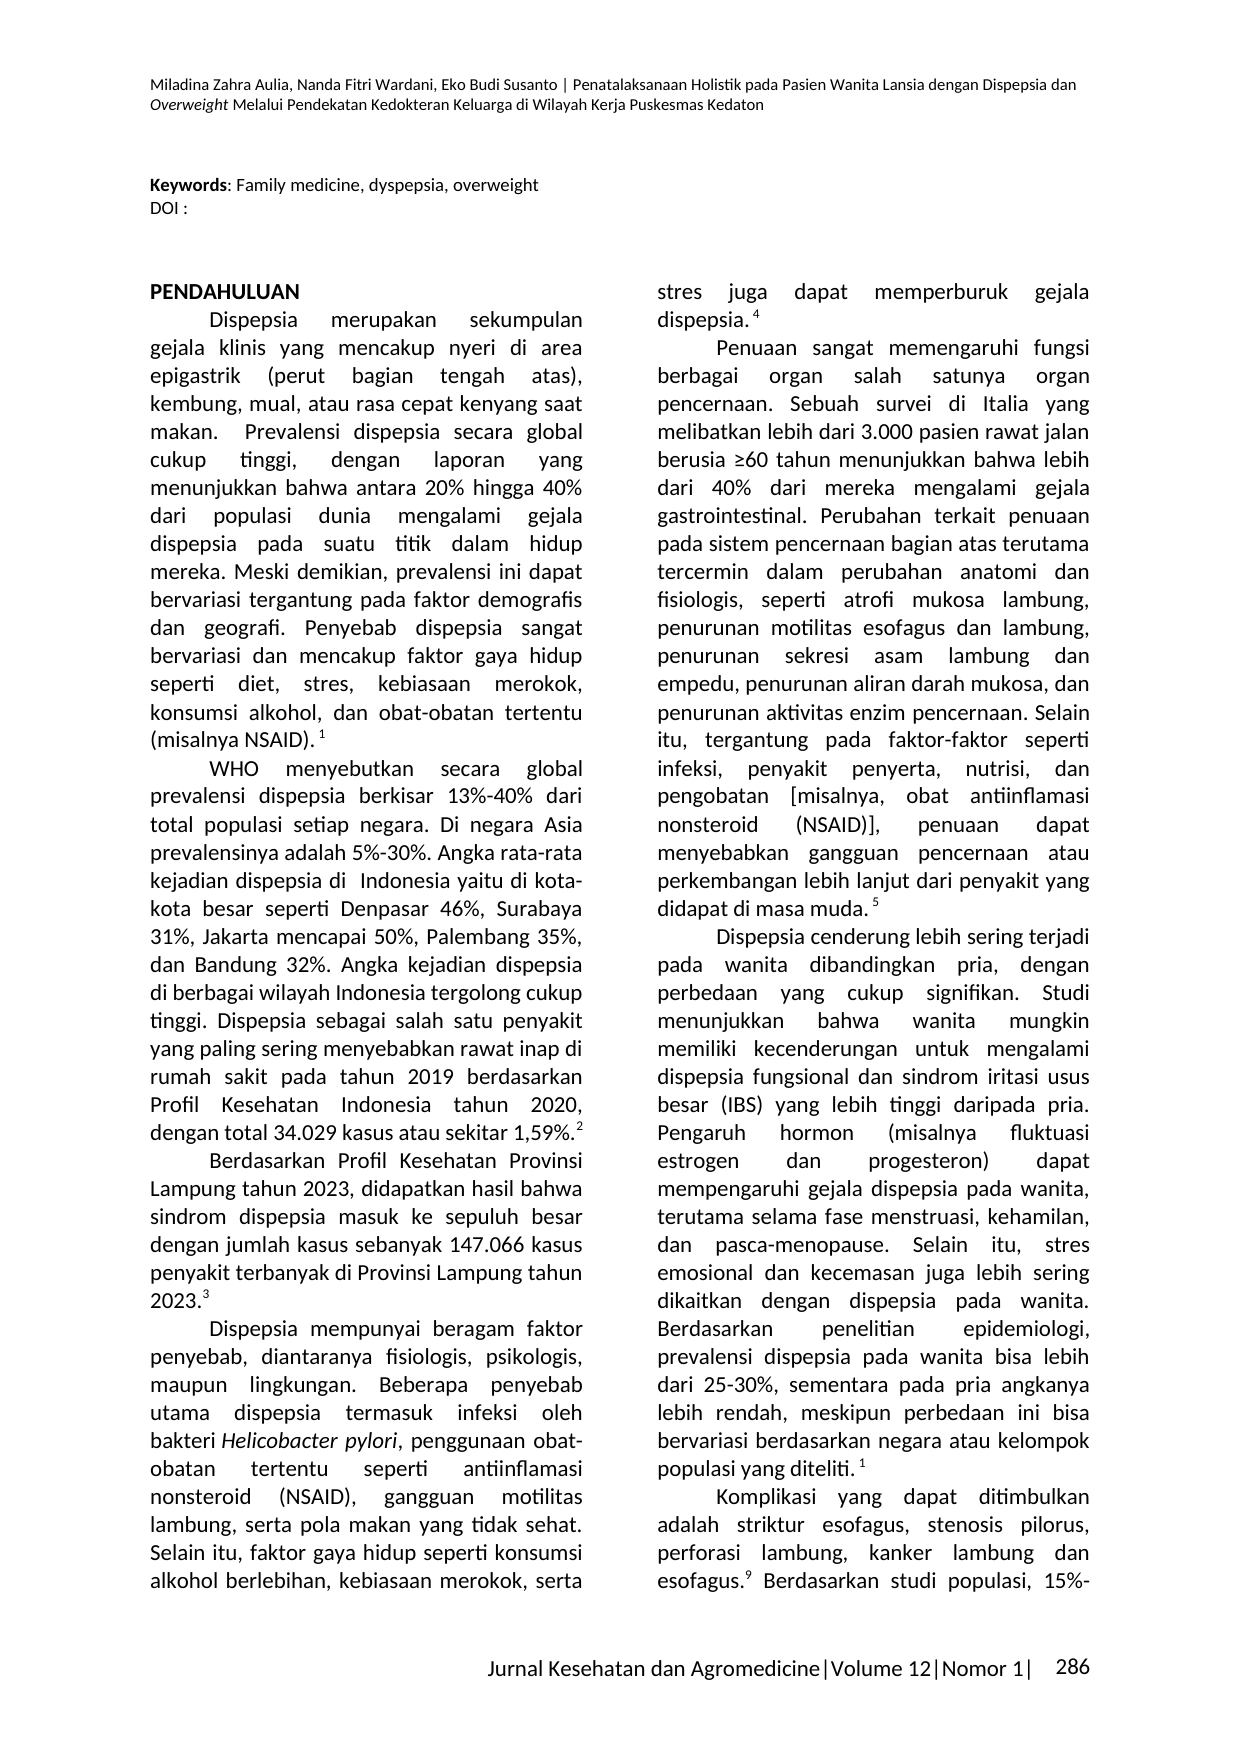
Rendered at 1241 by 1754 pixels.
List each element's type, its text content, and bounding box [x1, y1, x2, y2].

text Keywords: Family medicine, dyspepsia, overweight [150, 173, 1090, 196]
text Berdasarkan Profil Kesehatan Provinsi Lampung tahun 2023, didapatkan hasil bahwa sindrom dispepsia masuk ke sepuluh besar dengan jumlah kasus sebanyak 147.066 kasus penyakit terbanyak di Provinsi Lampung tahun 2023.3 [150, 1146, 583, 1314]
text Dispepsia cenderung lebih sering terjadi pada wanita dibandingkan pria, dengan perbedaan yang cukup signifikan. Studi menunjukkan bahwa wanita mungkin memiliki kecenderungan untuk mengalami dispepsia fungsional dan sindrom iritasi usus besar (IBS) yang lebih tinggi daripada pria. Pengaruh hormon (misalnya fluktuasi estrogen dan progesteron) dapat mempengaruhi gejala dispepsia pada wanita, terutama selama fase menstruasi, kehamilan, dan pasca-menopause. Selain itu, stres emosional dan kecemasan juga lebih sering dikaitkan dengan dispepsia pada wanita. Berdasarkan penelitian epidemiologi, prevalensi dispepsia pada wanita bisa lebih dari 25-30%, sementara pada pria angkanya lebih rendah, meskipun perbedaan ini bisa bervariasi berdasarkan negara atau kelompok populasi yang diteliti. 1 [657, 922, 1090, 1482]
text Penuaan sangat memengaruhi fungsi berbagai organ salah satunya organ pencernaan. Sebuah survei di Italia yang melibatkan lebih dari 3.000 pasien rawat jalan berusia ≥60 tahun menunjukkan bahwa lebih dari 40% dari mereka mengalami gejala gastrointestinal. Perubahan terkait penuaan pada sistem pencernaan bagian atas terutama tercermin dalam perubahan anatomi dan fisiologis, seperti atrofi mukosa lambung, penurunan motilitas esofagus dan lambung, penurunan sekresi asam lambung dan empedu, penurunan aliran darah mukosa, dan penurunan aktivitas enzim pencernaan. Selain itu, tergantung pada faktor-faktor seperti infeksi, penyakit penyerta, nutrisi, dan pengobatan [misalnya, obat antiinflamasi nonsteroid (NSAID)], penuaan dapat menyebabkan gangguan pencernaan atau perkembangan lebih lanjut dari penyakit yang didapat di masa muda. 5 [657, 333, 1090, 922]
text Dispepsia mempunyai beragam faktor penyebab, diantaranya fisiologis, psikologis, maupun lingkungan. Beberapa penyebab utama dispepsia termasuk infeksi oleh bakteri Helicobacter pylori, penggunaan obat-obatan tertentu seperti antiinflamasi nonsteroid (NSAID), gangguan motilitas lambung, serta pola makan yang tidak sehat. Selain itu, faktor gaya hidup seperti konsumsi alkohol berlebihan, kebiasaan merokok, serta stres juga dapat memperburuk gejala dispepsia. 4 [150, 1314, 583, 1594]
text Dispepsia merupakan sekumpulan gejala klinis yang mencakup nyeri di area epigastrik (perut bagian tengah atas), kembung, mual, atau rasa cepat kenyang saat makan. Prevalensi dispepsia secara global cukup tinggi, dengan laporan yang menunjukkan bahwa antara 20% hingga 40% dari populasi dunia mengalami gejala dispepsia pada suatu titik dalam hidup mereka. Meski demikian, prevalensi ini dapat bervariasi tergantung pada faktor demografis dan geografi. Penyebab dispepsia sangat bervariasi dan mencakup faktor gaya hidup seperti diet, stres, kebiasaan merokok, konsumsi alkohol, dan obat-obatan tertentu (misalnya NSAID). 1 [150, 305, 583, 754]
text PENDAHULUAN [150, 277, 583, 305]
text DOI : [150, 196, 1090, 219]
text WHO menyebutkan secara global prevalensi dispepsia berkisar 13%-40% dari total populasi setiap negara. Di negara Asia prevalensinya adalah 5%-30%. Angka rata-rata kejadian dispepsia di Indonesia yaitu di kota-kota besar seperti Denpasar 46%, Surabaya 31%, Jakarta mencapai 50%, Palembang 35%, dan Bandung 32%. Angka kejadian dispepsia di berbagai wilayah Indonesia tergolong cukup tinggi. Dispepsia sebagai salah satu penyakit yang paling sering menyebabkan rawat inap di rumah sakit pada tahun 2019 berdasarkan Profil Kesehatan Indonesia tahun 2020, dengan total 34.029 kasus atau sekitar 1,59%.2 [150, 754, 583, 1146]
